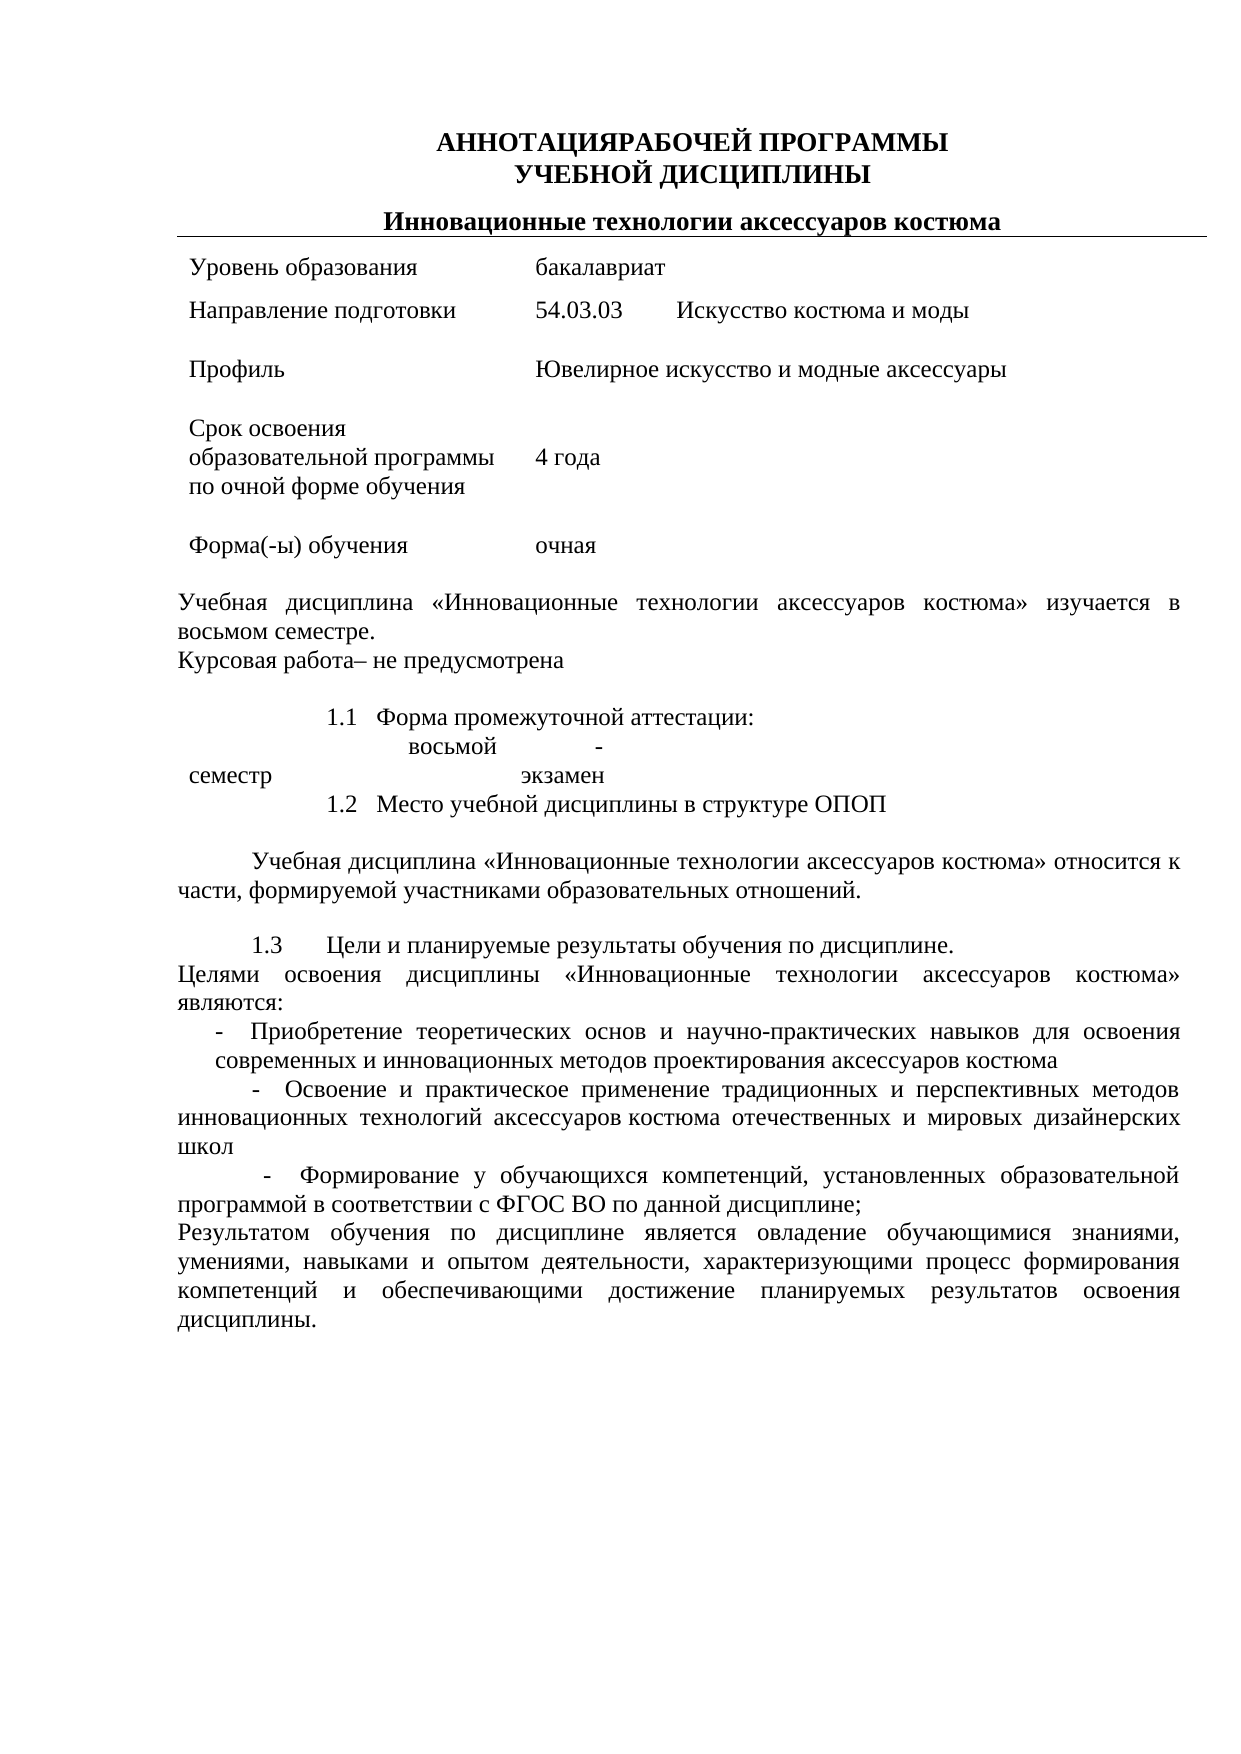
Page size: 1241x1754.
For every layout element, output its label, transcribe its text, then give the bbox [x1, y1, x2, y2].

text Целями освоения дисциплины «Инновационные технологии аксессуаров костюма» являются: [177, 959, 1181, 1016]
table_cell 54.03.03 [524, 295, 665, 354]
table_header - экзамен [509, 731, 631, 789]
table_cell Профиль [177, 354, 524, 413]
table_cell Направление подготовки [177, 295, 524, 354]
text - Формирование у обучающихся компетенций, установленных образовательной программой в соответствии с ФГОС ВО по данной дисциплине; [177, 1160, 1181, 1217]
table_cell Инновационные технологии аксессуаров костюма [177, 189, 1207, 236]
table_cell Срок освоения образовательной программы по очной форме обучения [177, 413, 524, 499]
list 1.2 Место учебной дисциплины в структуре ОПОП [177, 789, 1181, 817]
list Учебная дисциплина «Инновационные технологии аксессуаров костюма» относится к части, формируемой участниками образовательных отношений. [177, 846, 1181, 904]
table_header восьмой семестр [177, 731, 509, 789]
list 1.1 Форма промежуточной аттестации: [177, 702, 1181, 731]
table_cell бакалавриат [524, 237, 1207, 295]
table_header АННОТАЦИЯРАБОЧЕЙ ПРОГРАММЫ УЧЕБНОЙ ДИСЦИПЛИНЫ [177, 127, 1207, 189]
table_cell Форма(-ы) обучения [177, 500, 524, 559]
text Курсовая работа– не предусмотрена [177, 645, 1181, 674]
text - Приобретение теоретических основ и научно-практических навыков для освоения современных и инновационных методов проектирования аксессуаров костюма [215, 1016, 1181, 1074]
table_cell 4 года [524, 413, 1207, 499]
table_cell Ювелирное искусство и модные аксессуары [524, 354, 1207, 413]
text Учебная дисциплина «Инновационные технологии аксессуаров костюма» изучается в восьмом семестре. [177, 587, 1181, 645]
text Результатом обучения по дисциплине является овладение обучающимися знаниями, умениями, навыками и опытом деятельности, характеризующими процесс формирования компетенций и обеспечивающими достижение планируемых результатов освоения дисциплины. [177, 1217, 1181, 1332]
text - Освоение и практическое применение традиционных и перспективных методов инновационных технологий аксессуаров костюма отечественных и мировых дизайнерских школ [177, 1074, 1181, 1160]
table_cell Уровень образования [177, 237, 524, 295]
table_cell очная [524, 500, 1207, 559]
table_cell Искусство костюма и моды [665, 295, 1207, 354]
list Цели и планируемые результаты обучения по дисциплине. [251, 930, 1181, 959]
